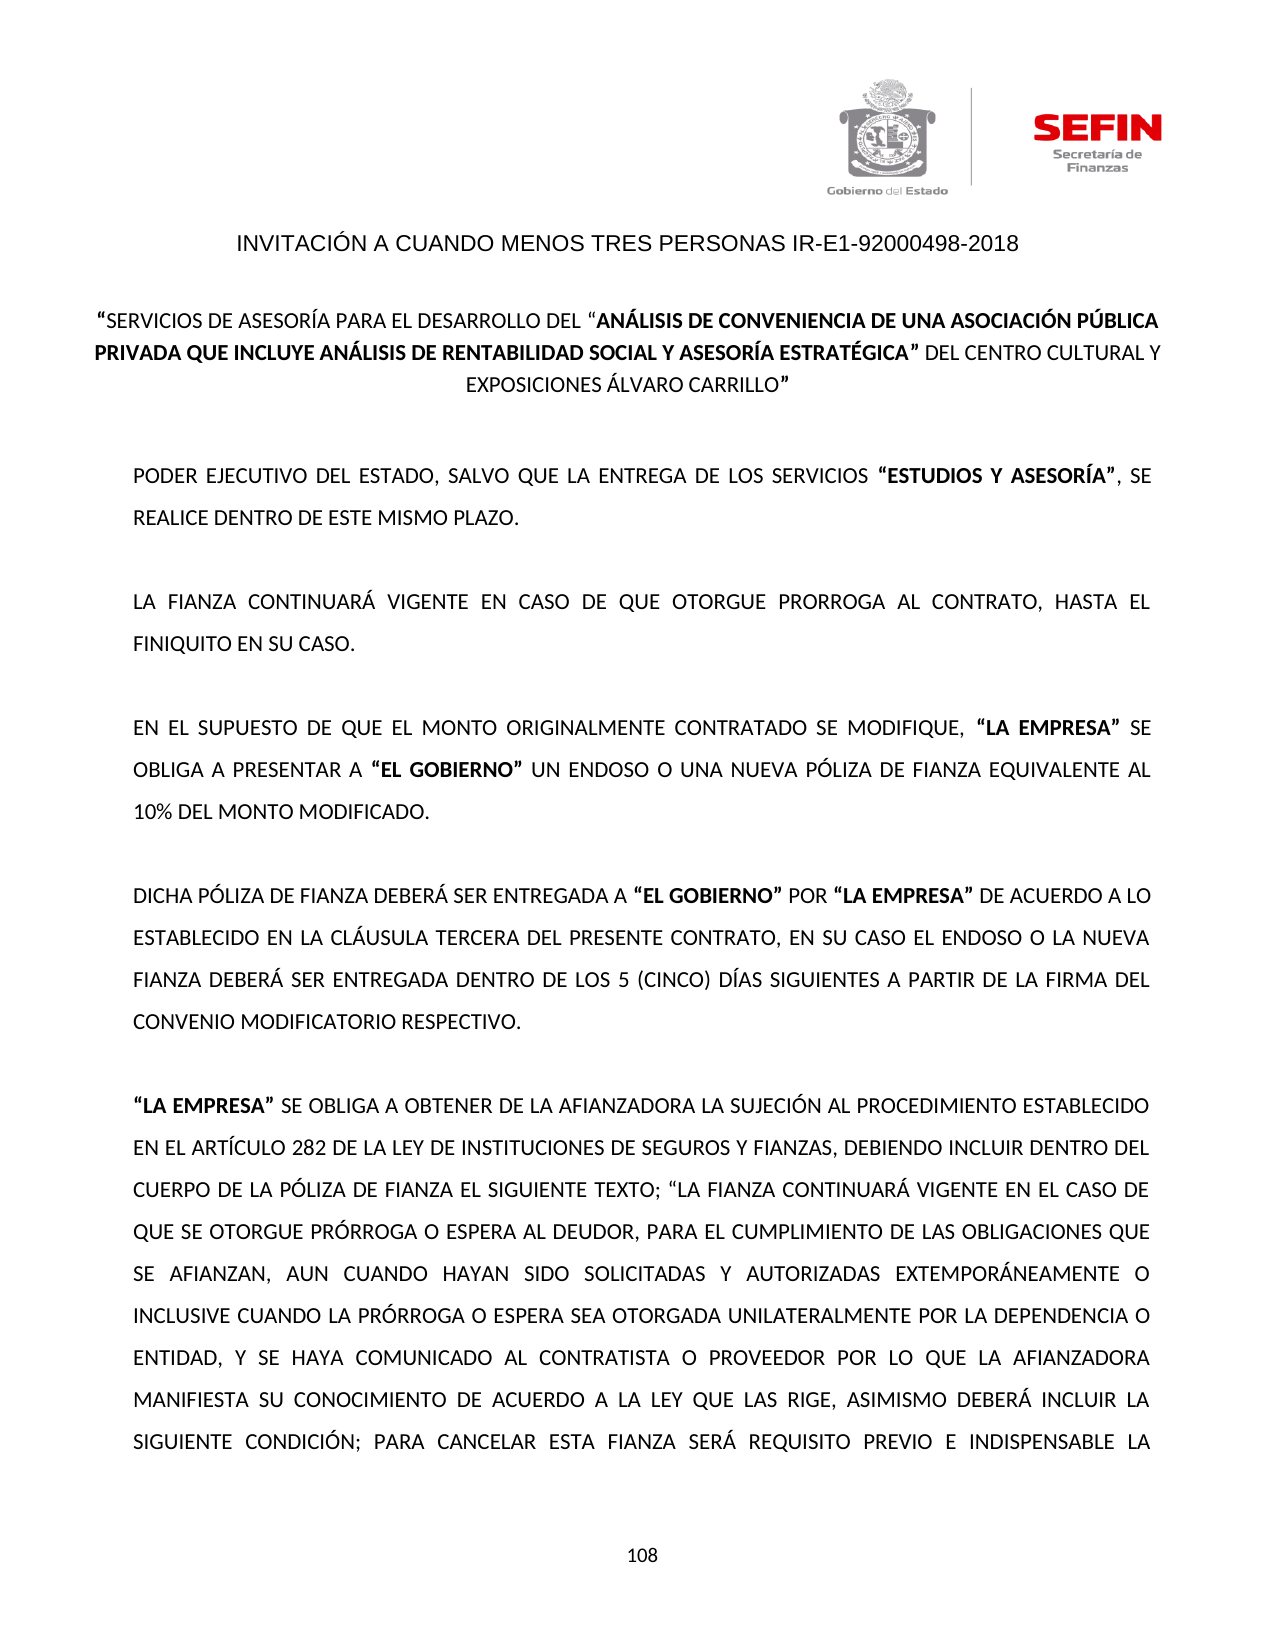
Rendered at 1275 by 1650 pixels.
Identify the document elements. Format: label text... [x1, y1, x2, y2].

text EN EL SUPUESTO DE QUE EL MONTO ORIGINALMENTE CONTRATADO SE MODIFIQUE, “LA EMPRESA” SE OBLIGA A PRESENTAR A “EL GOBIERNO” UN ENDOSO O UNA NUEVA PÓLIZA DE FIANZA EQUIVALENTE AL 10% DEL MONTO MODIFICADO. [133, 713, 1152, 825]
text LA FIANZA CONTINUARÁ VIGENTE EN CASO DE QUE OTORGUE PRORROGA AL CONTRATO, HASTA EL FINIQUITO EN SU CASO. [133, 587, 1152, 657]
text DICHA PÓLIZA DE FIANZA DEBERÁ SER ENTREGADA A “EL GOBIERNO” POR “LA EMPRESA” DE ACUERDO A LO ESTABLECIDO EN LA CLÁUSULA TERCERA DEL PRESENTE CONTRATO, EN SU CASO EL ENDOSO O LA NUEVA FIANZA DEBERÁ SER ENTREGADA DENTRO DE LOS 5 (CINCO) DÍAS SIGUIENTES A PARTIR DE LA FIRMA DEL CONVENIO MODIFICATORIO RESPECTIVO. [133, 881, 1152, 1035]
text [133, 461, 1152, 531]
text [133, 1091, 1152, 1455]
